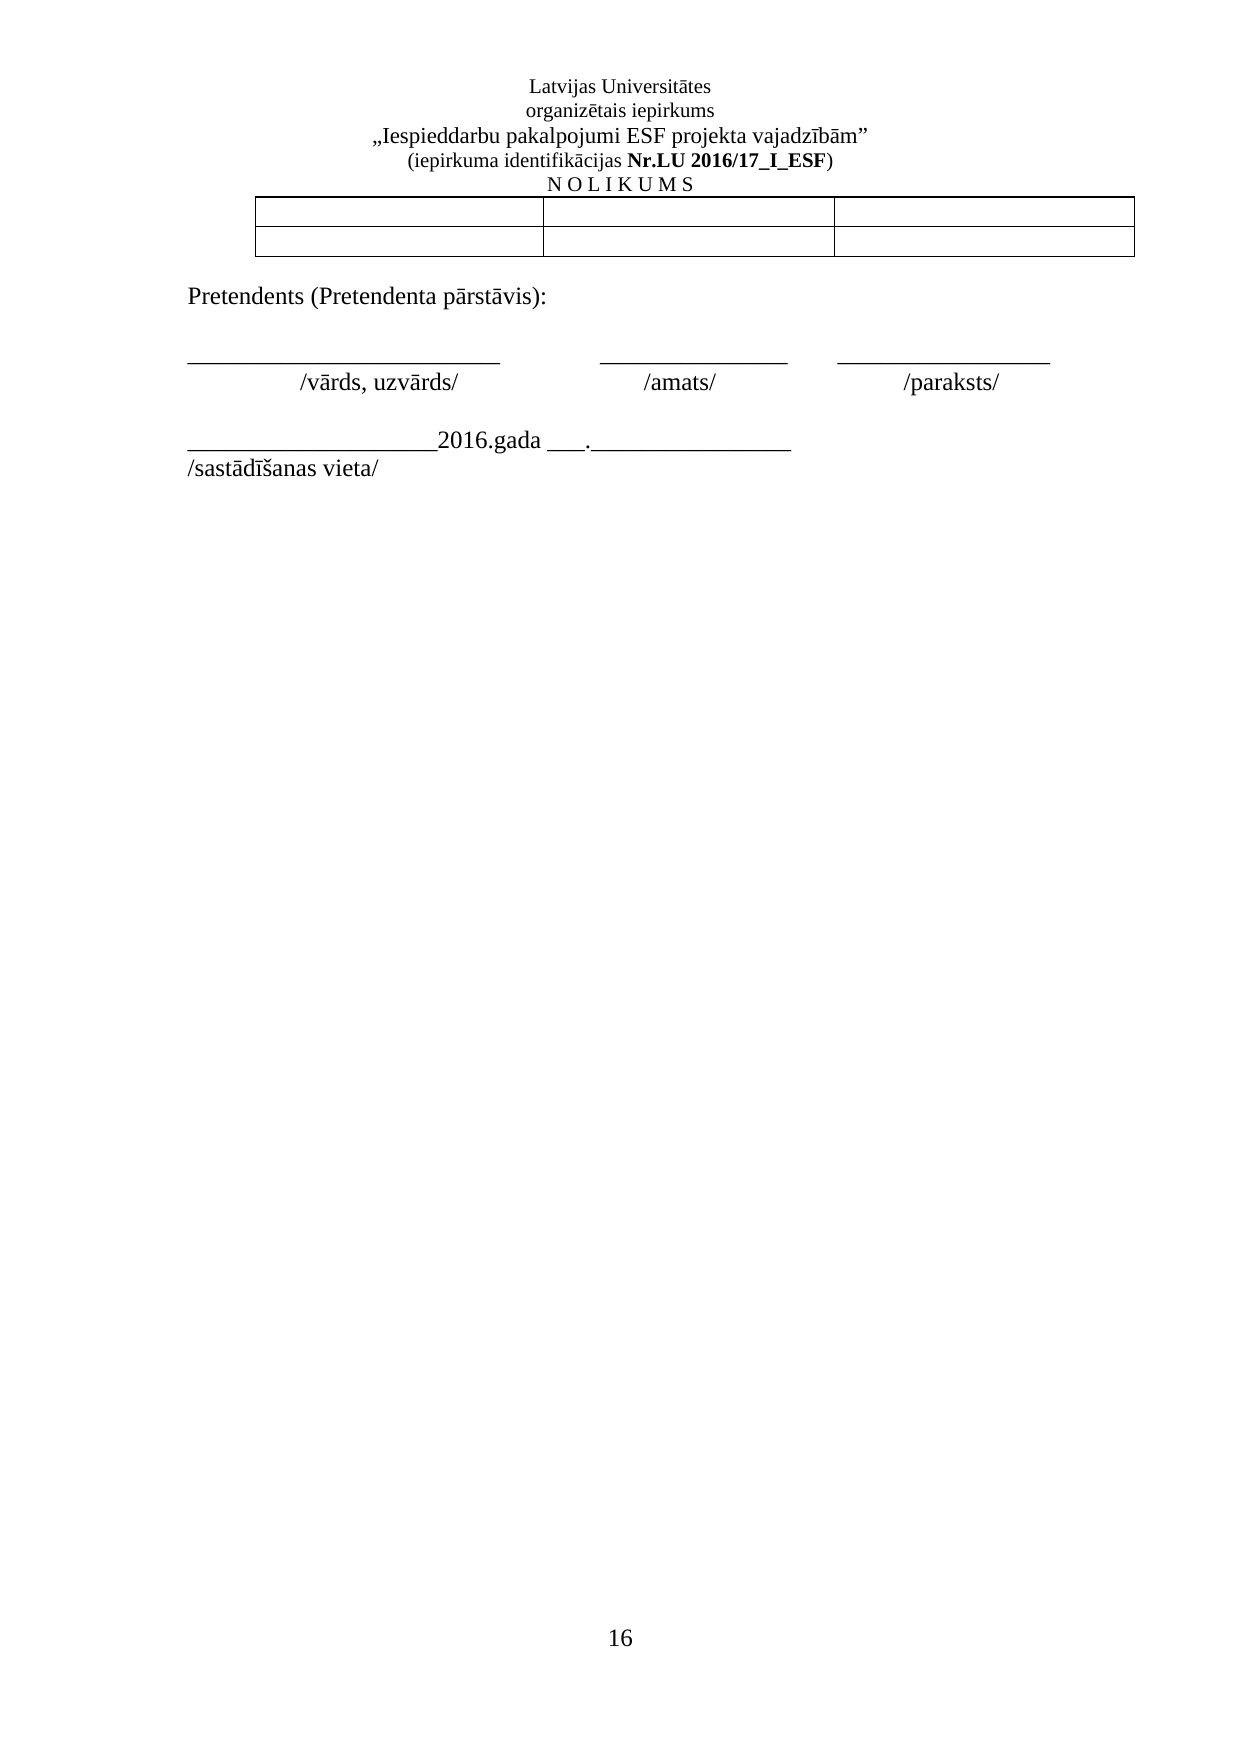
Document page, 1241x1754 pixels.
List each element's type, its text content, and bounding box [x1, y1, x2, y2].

text Pretendents (Pretendenta pārstāvis): [187, 281, 1053, 310]
text ____________________2016.gada ___.________________ [187, 425, 1053, 453]
table_cell [544, 198, 834, 226]
text /sastādīšanas vieta/ [187, 453, 1053, 482]
table_cell [835, 198, 1134, 226]
table_cell [256, 198, 543, 226]
table_cell [256, 227, 543, 256]
text _________________________ _______________ _________________ /vārds, uzvārds/ /amats/ /paraksts/ [187, 338, 1053, 425]
table_cell [544, 227, 834, 256]
table_cell [835, 227, 1134, 256]
